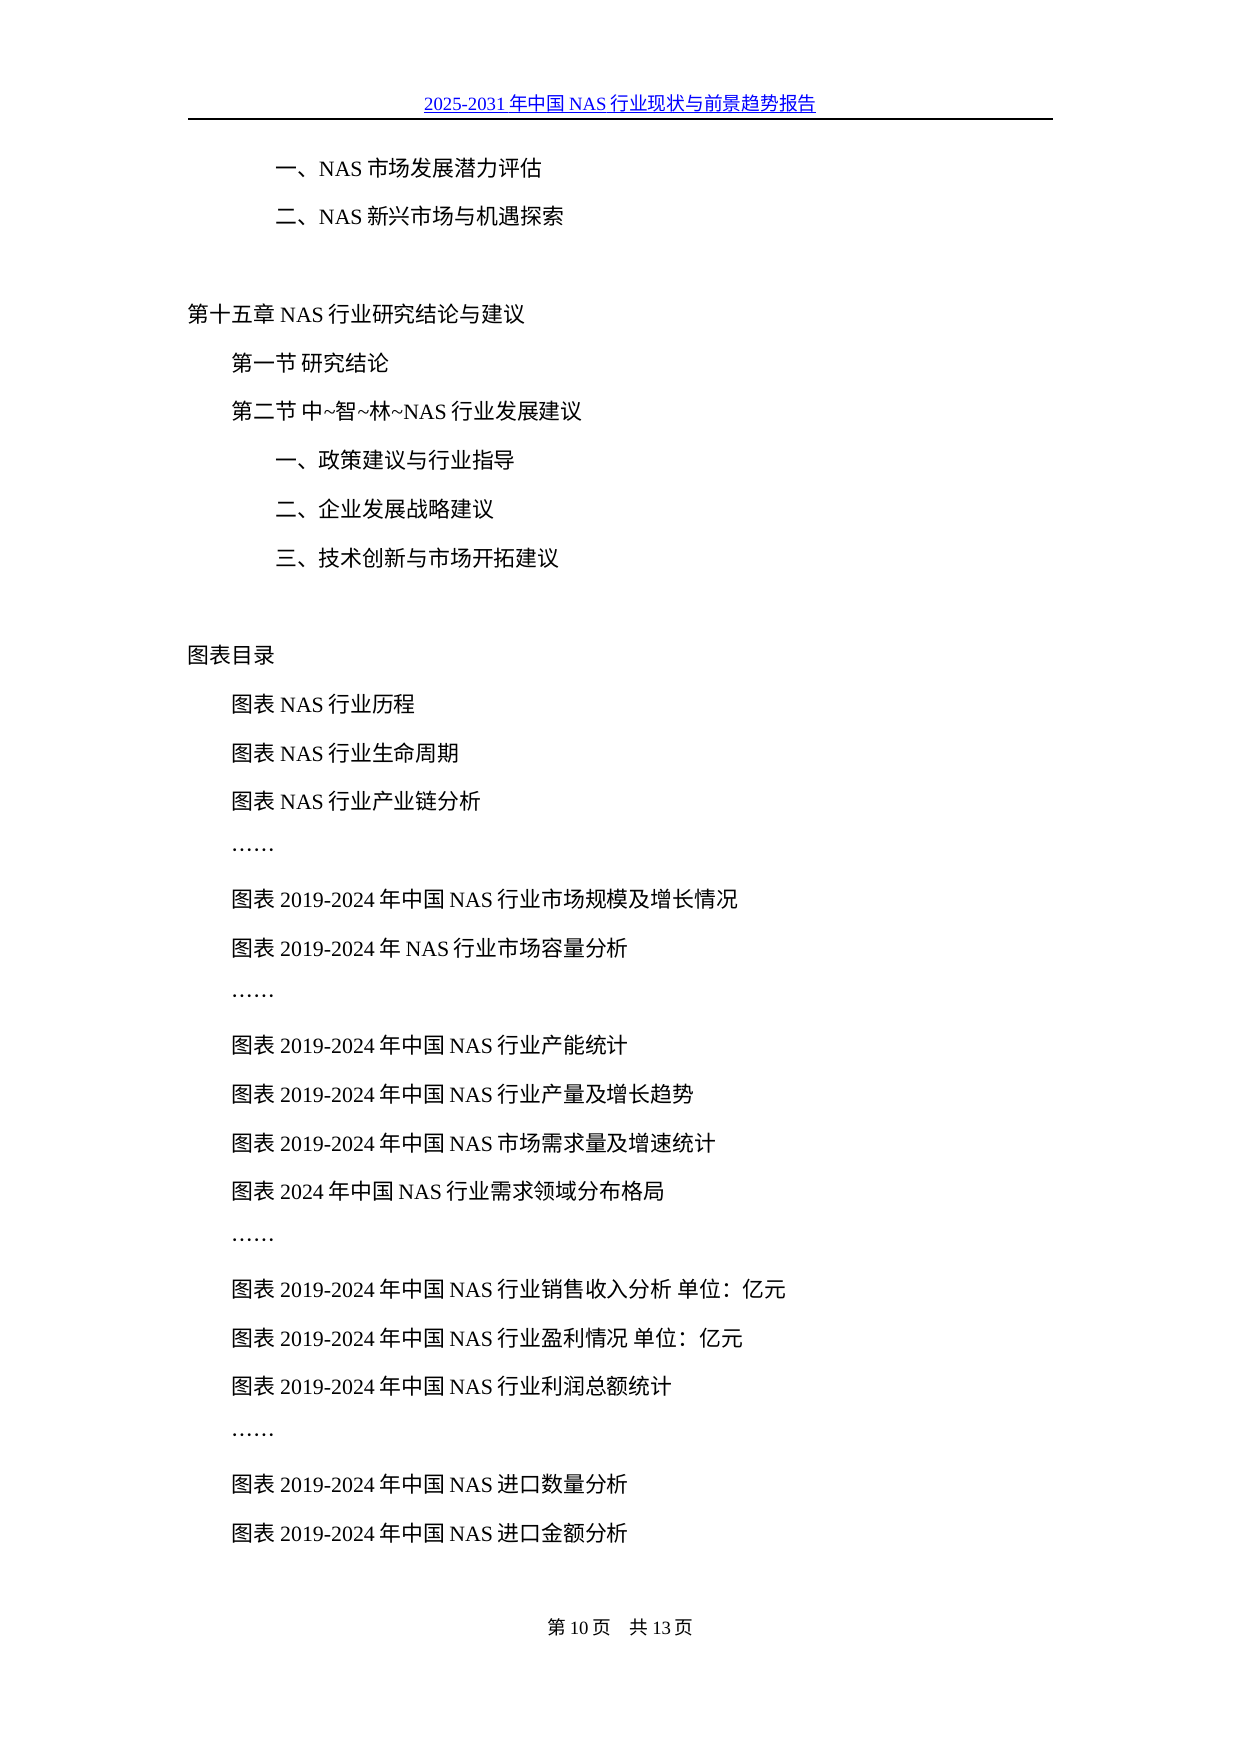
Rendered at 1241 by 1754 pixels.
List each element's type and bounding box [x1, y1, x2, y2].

text [187, 150, 1053, 1548]
